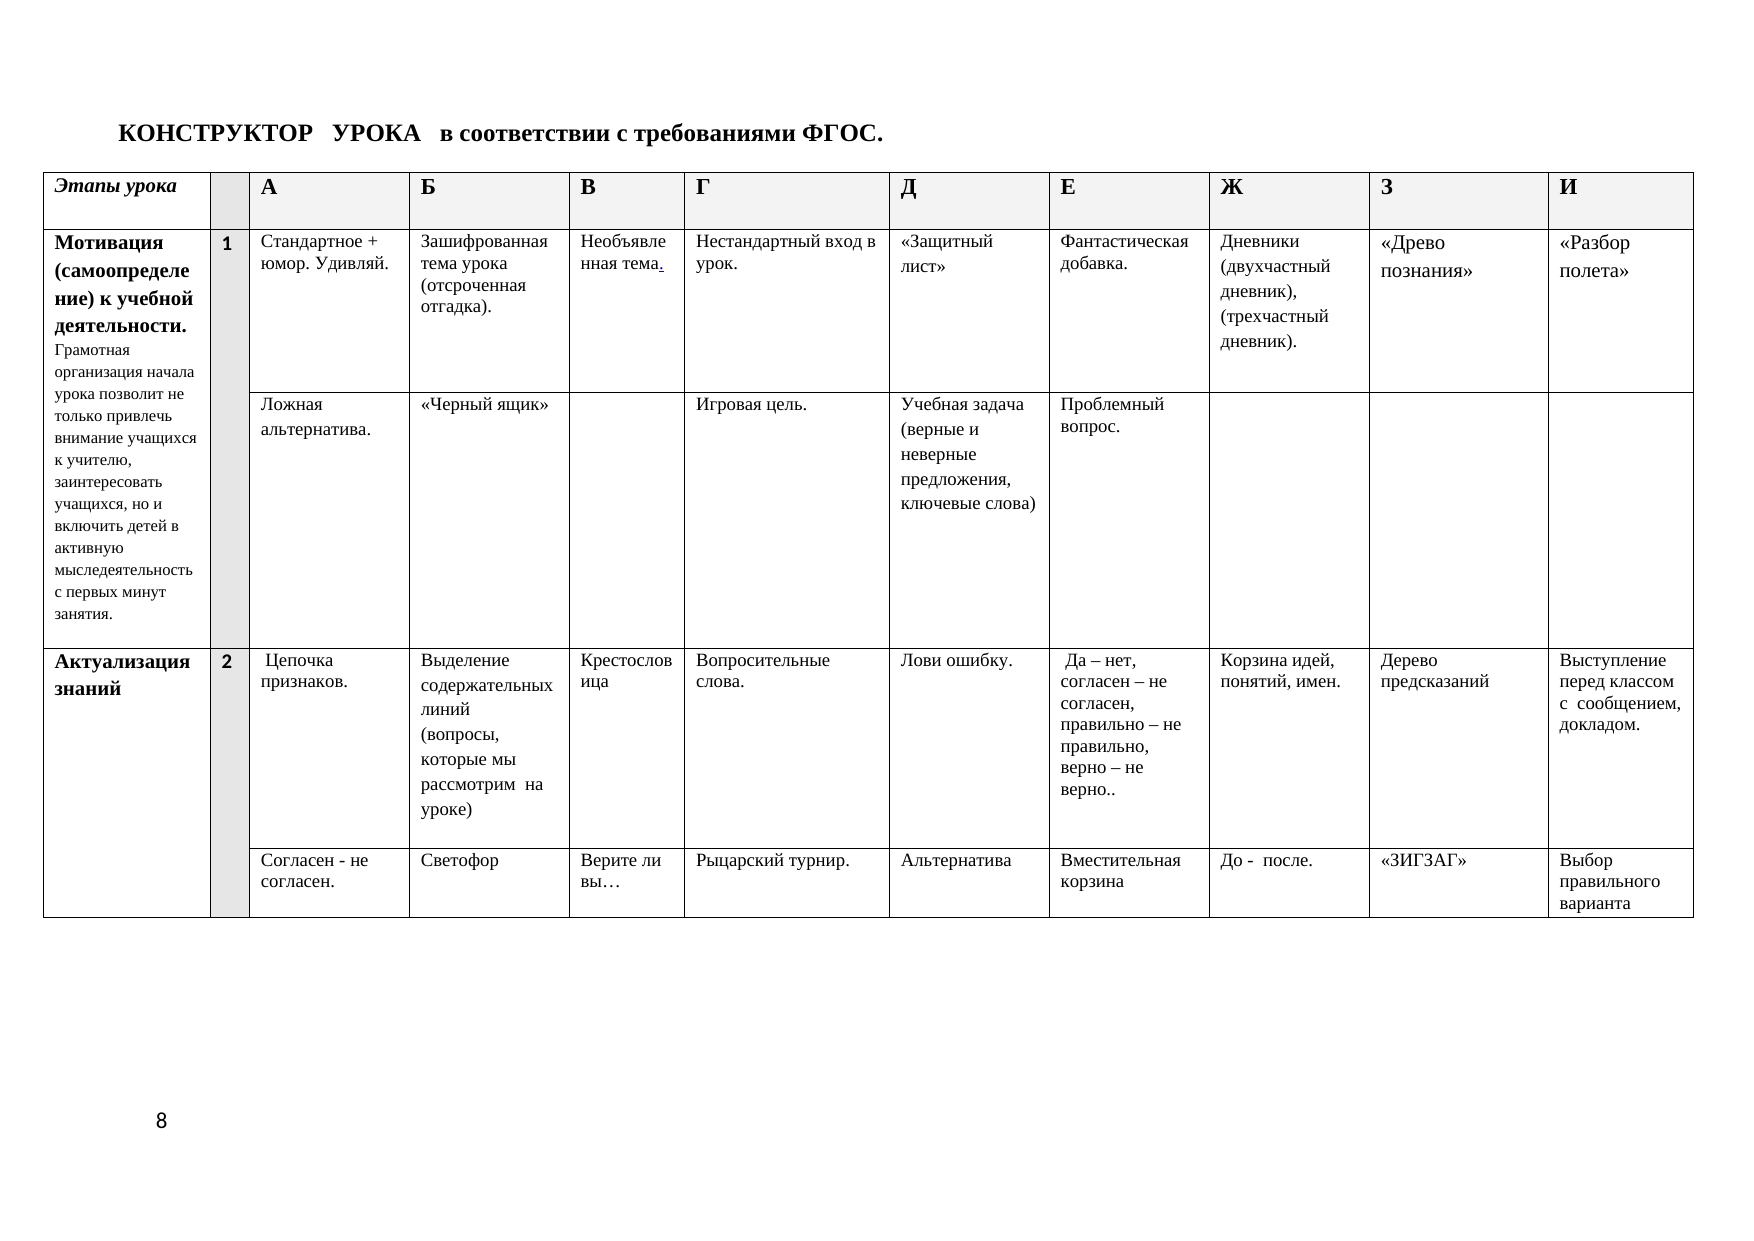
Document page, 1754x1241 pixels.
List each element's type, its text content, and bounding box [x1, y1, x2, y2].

table_cell «Черный ящик» [410, 393, 569, 648]
table_cell [1210, 393, 1369, 648]
table_cell [570, 393, 684, 648]
table_cell Необъявленная тема. [570, 230, 684, 392]
table_cell Проблемный вопрос. [1050, 393, 1209, 648]
table_header И [1549, 173, 1693, 229]
table_cell Крестословица [570, 649, 684, 848]
text КОНСТРУКТОР УРОКА в соответствии с требованиями ФГОС. [118, 118, 1636, 147]
table_cell [1549, 393, 1693, 648]
table_cell Мотивация (самоопределение) к учебной деятельности. Грамотная организация начала урока позволит не только привлечь внимание учащихся к учителю, заинтересовать учащихся, но и включить детей в активную мыследеятельность с первых минут занятия. [44, 230, 210, 648]
table_cell Игровая цель. [685, 393, 889, 648]
table_cell Дерево предсказаний [1370, 649, 1548, 848]
table_cell Актуализация знаний [44, 649, 210, 917]
table_cell Выбор правильного варианта [1549, 849, 1693, 917]
table_cell Дневники (двухчастный дневник), (трехчастный дневник). [1210, 230, 1369, 392]
table_cell Зашифрованная тема урока (отсроченная отгадка). [410, 230, 569, 392]
table_cell Фантастическая добавка. [1050, 230, 1209, 392]
table_cell Верите ли вы… [570, 849, 684, 917]
table_cell [1370, 393, 1548, 648]
table_header А [250, 173, 409, 229]
table_cell Светофор [410, 849, 569, 917]
table_cell Корзина идей, понятий, имен. [1210, 649, 1369, 848]
table_cell Вместительная корзина [1050, 849, 1209, 917]
table_cell Стандартное + юмор. Удивляй. [250, 230, 409, 392]
table_header Этапы урока [44, 173, 210, 229]
table_cell «Разбор полета» [1549, 230, 1693, 392]
table_cell «ЗИГЗАГ» [1370, 849, 1548, 917]
table_cell 1 [211, 230, 249, 648]
table_cell 2 [211, 649, 249, 917]
table_cell Альтернатива [890, 849, 1049, 917]
table_cell Цепочка признаков. [250, 649, 409, 848]
table_cell Вопросительные слова. [685, 649, 889, 848]
table_cell Рыцарский турнир. [685, 849, 889, 917]
table_header В [570, 173, 684, 229]
table_header Д [890, 173, 1049, 229]
table_header [211, 173, 249, 229]
table_header Б [410, 173, 569, 229]
table_header З [1370, 173, 1548, 229]
table_header Е [1050, 173, 1209, 229]
table_cell Выступление перед классом с сообщением, докладом. [1549, 649, 1693, 848]
table_cell Согласен - не согласен. [250, 849, 409, 917]
table_cell Да – нет, согласен – не согласен, правильно – не правильно, верно – не верно.. [1050, 649, 1209, 848]
table_cell Нестандартный вход в урок. [685, 230, 889, 392]
table_cell До - после. [1210, 849, 1369, 917]
table_header Ж [1210, 173, 1369, 229]
table_cell Лови ошибку. [890, 649, 1049, 848]
table_cell «Древо познания» [1370, 230, 1548, 392]
table_cell Выделение содержательных линий (вопросы, которые мы рассмотрим на уроке) [410, 649, 569, 848]
table_cell Ложная альтернатива. [250, 393, 409, 648]
table_cell «Защитный лист» [890, 230, 1049, 392]
table_header Г [685, 173, 889, 229]
table_cell Учебная задача (верные и неверные предложения, ключевые слова) [890, 393, 1049, 648]
